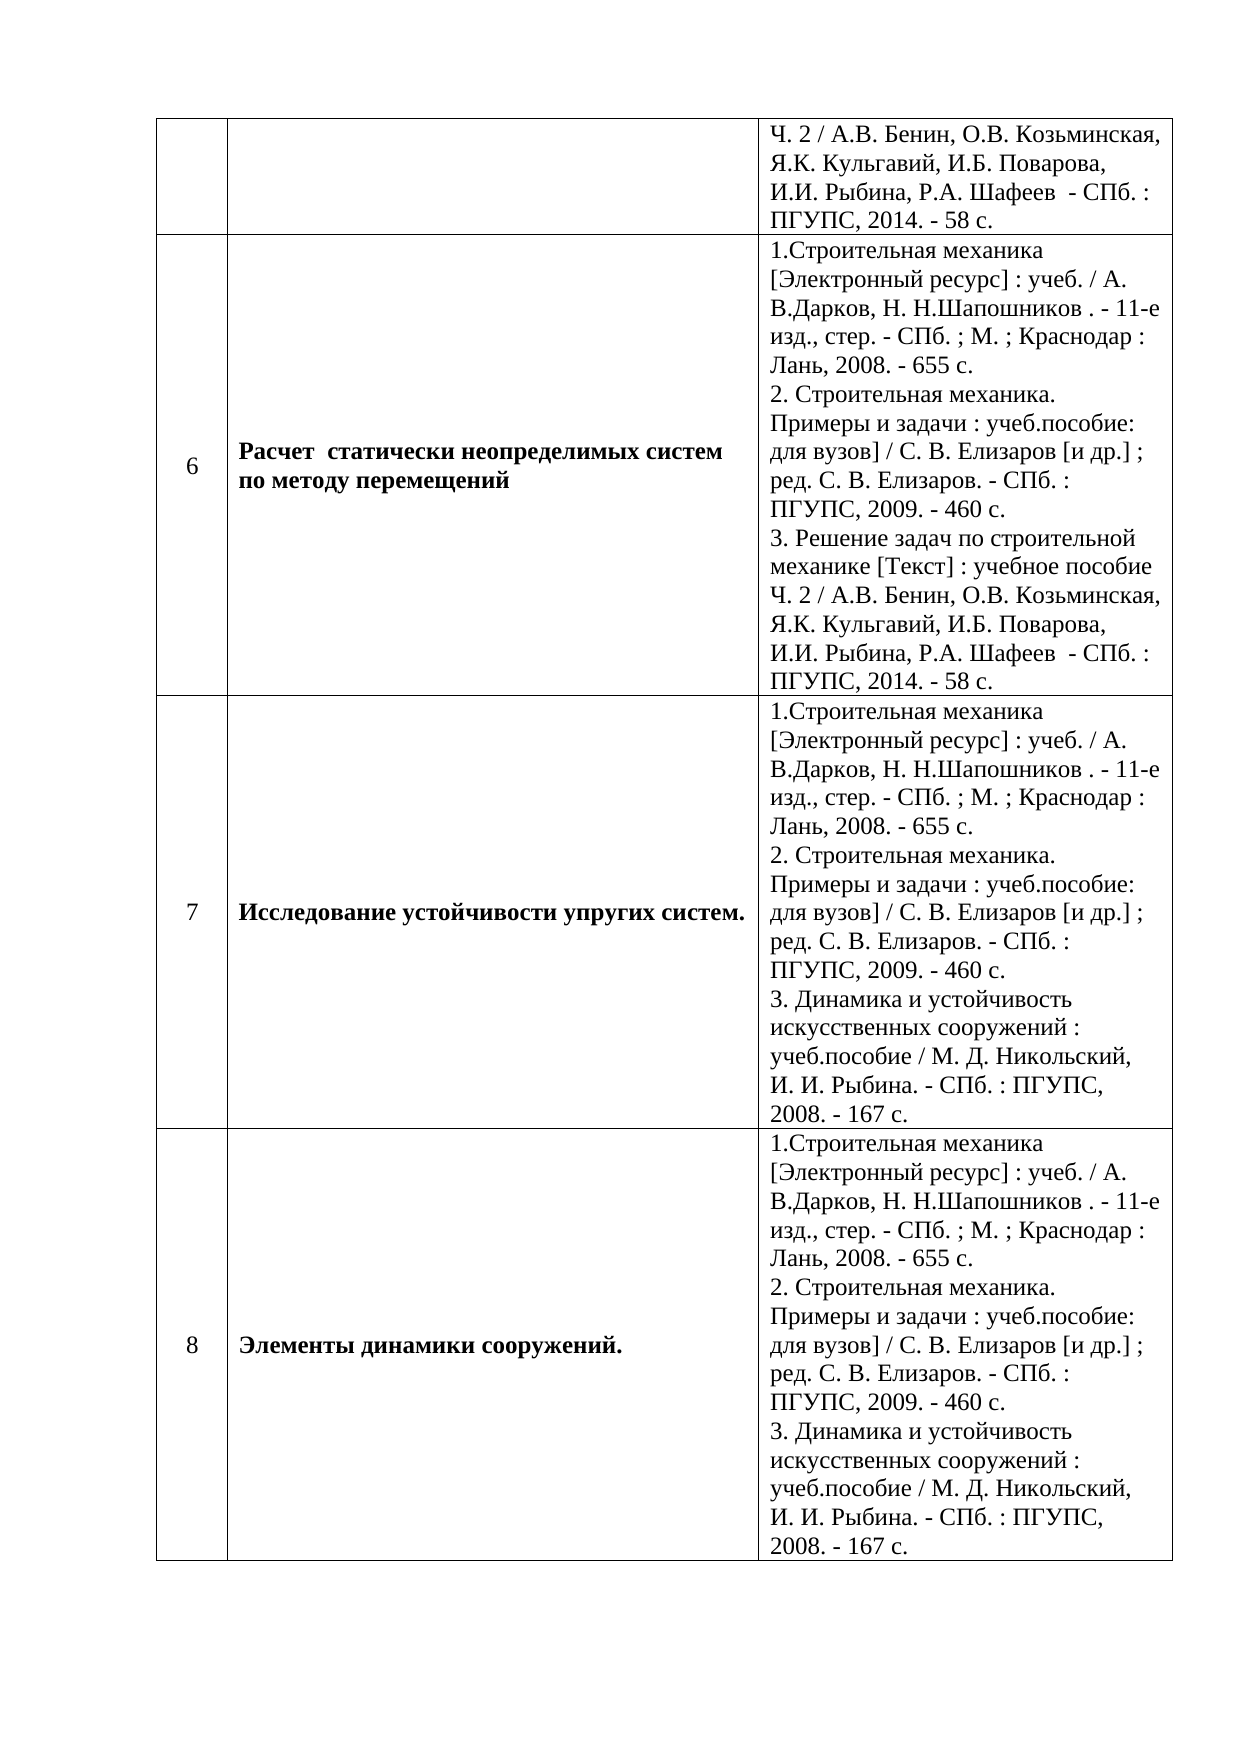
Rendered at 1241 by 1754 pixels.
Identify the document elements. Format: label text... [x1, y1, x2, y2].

table_cell Расчет статически неопределимых систем по методу перемещений [228, 235, 758, 695]
table_cell 6 [157, 235, 227, 695]
table_cell Элементы динамики сооружений. [228, 1129, 758, 1560]
table_cell 1.Строительная механика [Электронный ресурс] : учеб. / А. В.Дарков, Н. Н.Шапошников . - 11-е изд., стер. - СПб. ; М. ; Краснодар : Лань, 2008. - 655 с. 2. Строительная механика. Примеры и задачи : учеб.пособие: для вузов] / С. В. Елизаров [и др.] ; ред. С. В. Елизаров. - СПб. : ПГУПС, 2009. - 460 с. 3. Динамика и устойчивость искусственных сооружений : учеб.пособие / М. Д. Никольский, И. И. Рыбина. - СПб. : ПГУПС, 2008. - 167 с. [759, 696, 1172, 1127]
table_cell Исследование устойчивости упругих систем. [228, 696, 758, 1127]
table_cell 5 [157, 119, 227, 234]
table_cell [228, 119, 758, 234]
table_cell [759, 119, 1172, 234]
table_cell 7 [157, 696, 227, 1127]
table_cell 1.Строительная механика [Электронный ресурс] : учеб. / А. В.Дарков, Н. Н.Шапошников . - 11-е изд., стер. - СПб. ; М. ; Краснодар : Лань, 2008. - 655 с. 2. Строительная механика. Примеры и задачи : учеб.пособие: для вузов] / С. В. Елизаров [и др.] ; ред. С. В. Елизаров. - СПб. : ПГУПС, 2009. - 460 с. 3. Динамика и устойчивость искусственных сооружений : учеб.пособие / М. Д. Никольский, И. И. Рыбина. - СПб. : ПГУПС, 2008. - 167 с. [759, 1129, 1172, 1560]
table_cell 8 [157, 1129, 227, 1560]
